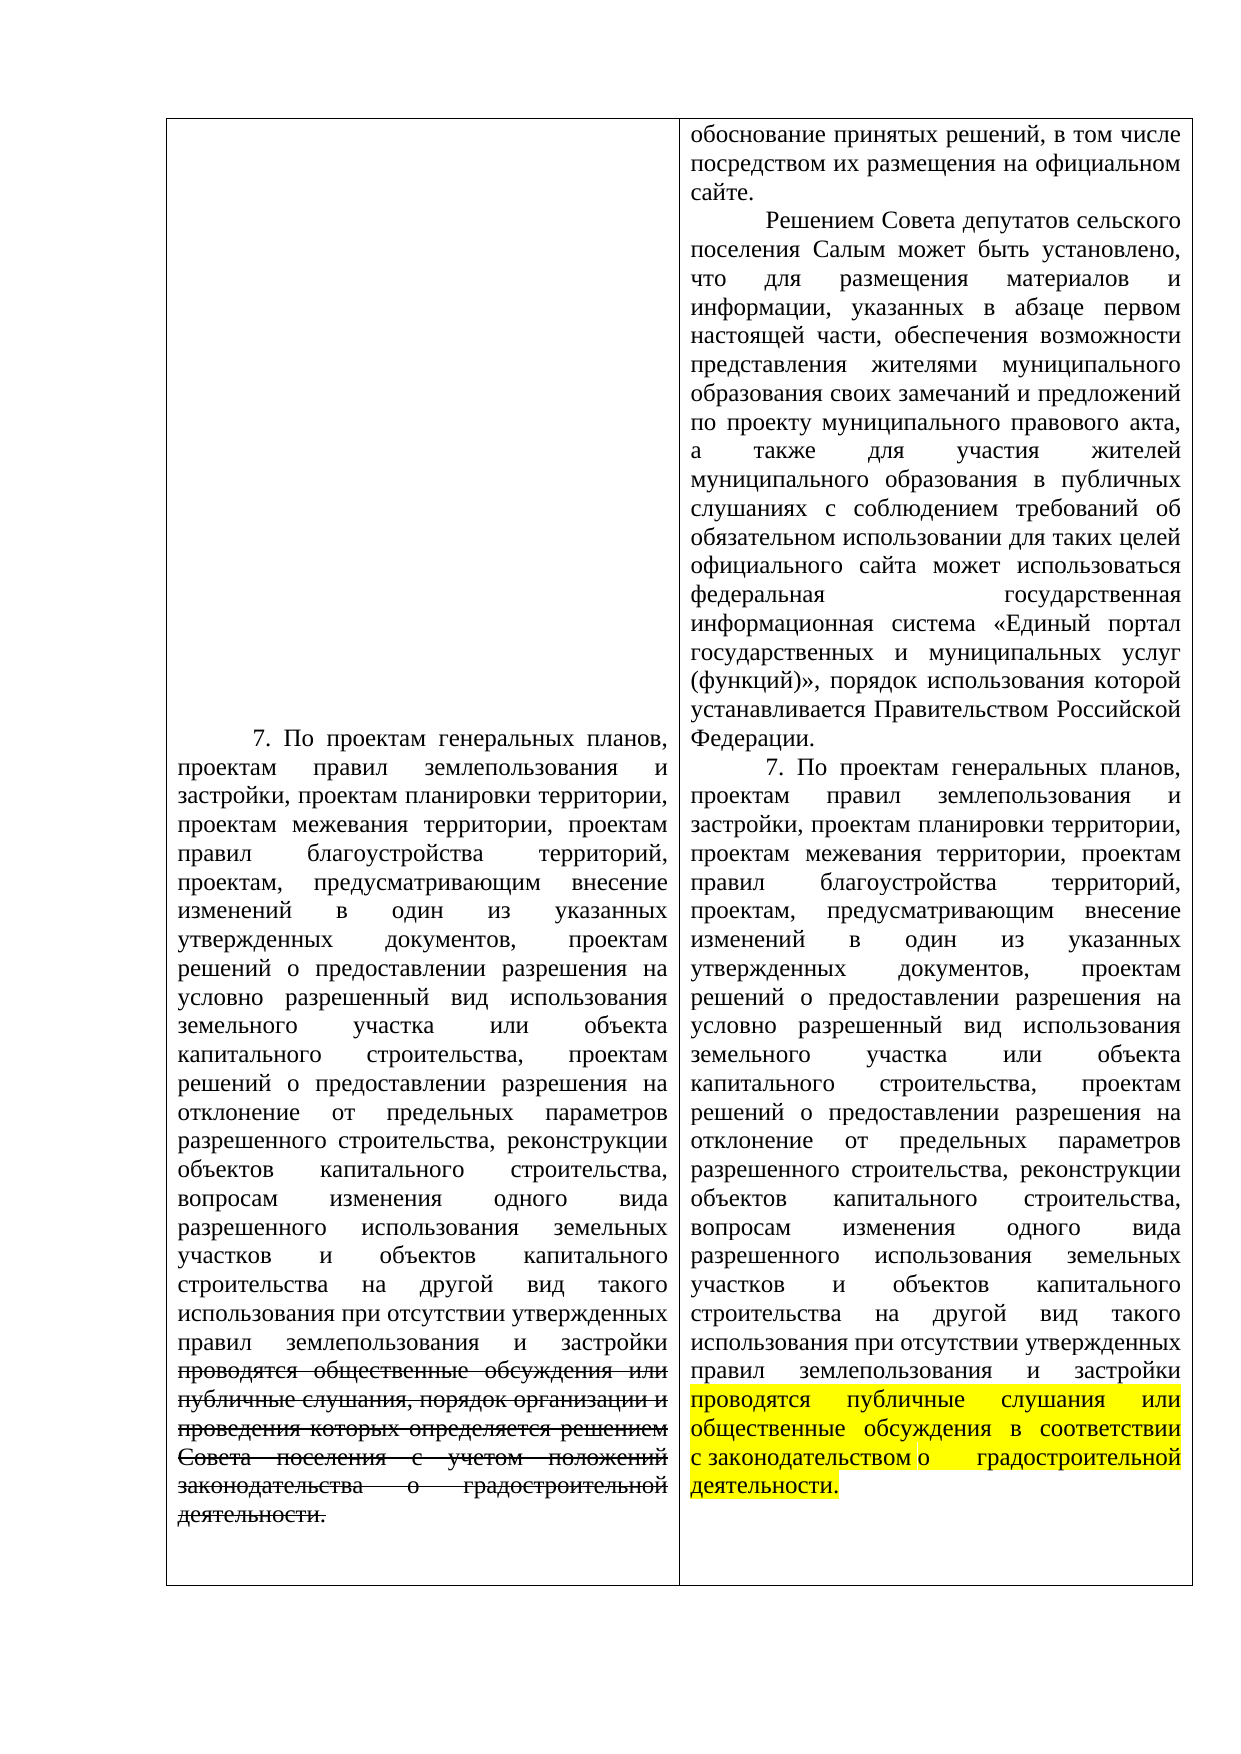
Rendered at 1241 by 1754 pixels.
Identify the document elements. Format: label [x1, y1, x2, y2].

table_cell [167, 119, 679, 1585]
table_cell [680, 119, 1192, 1585]
